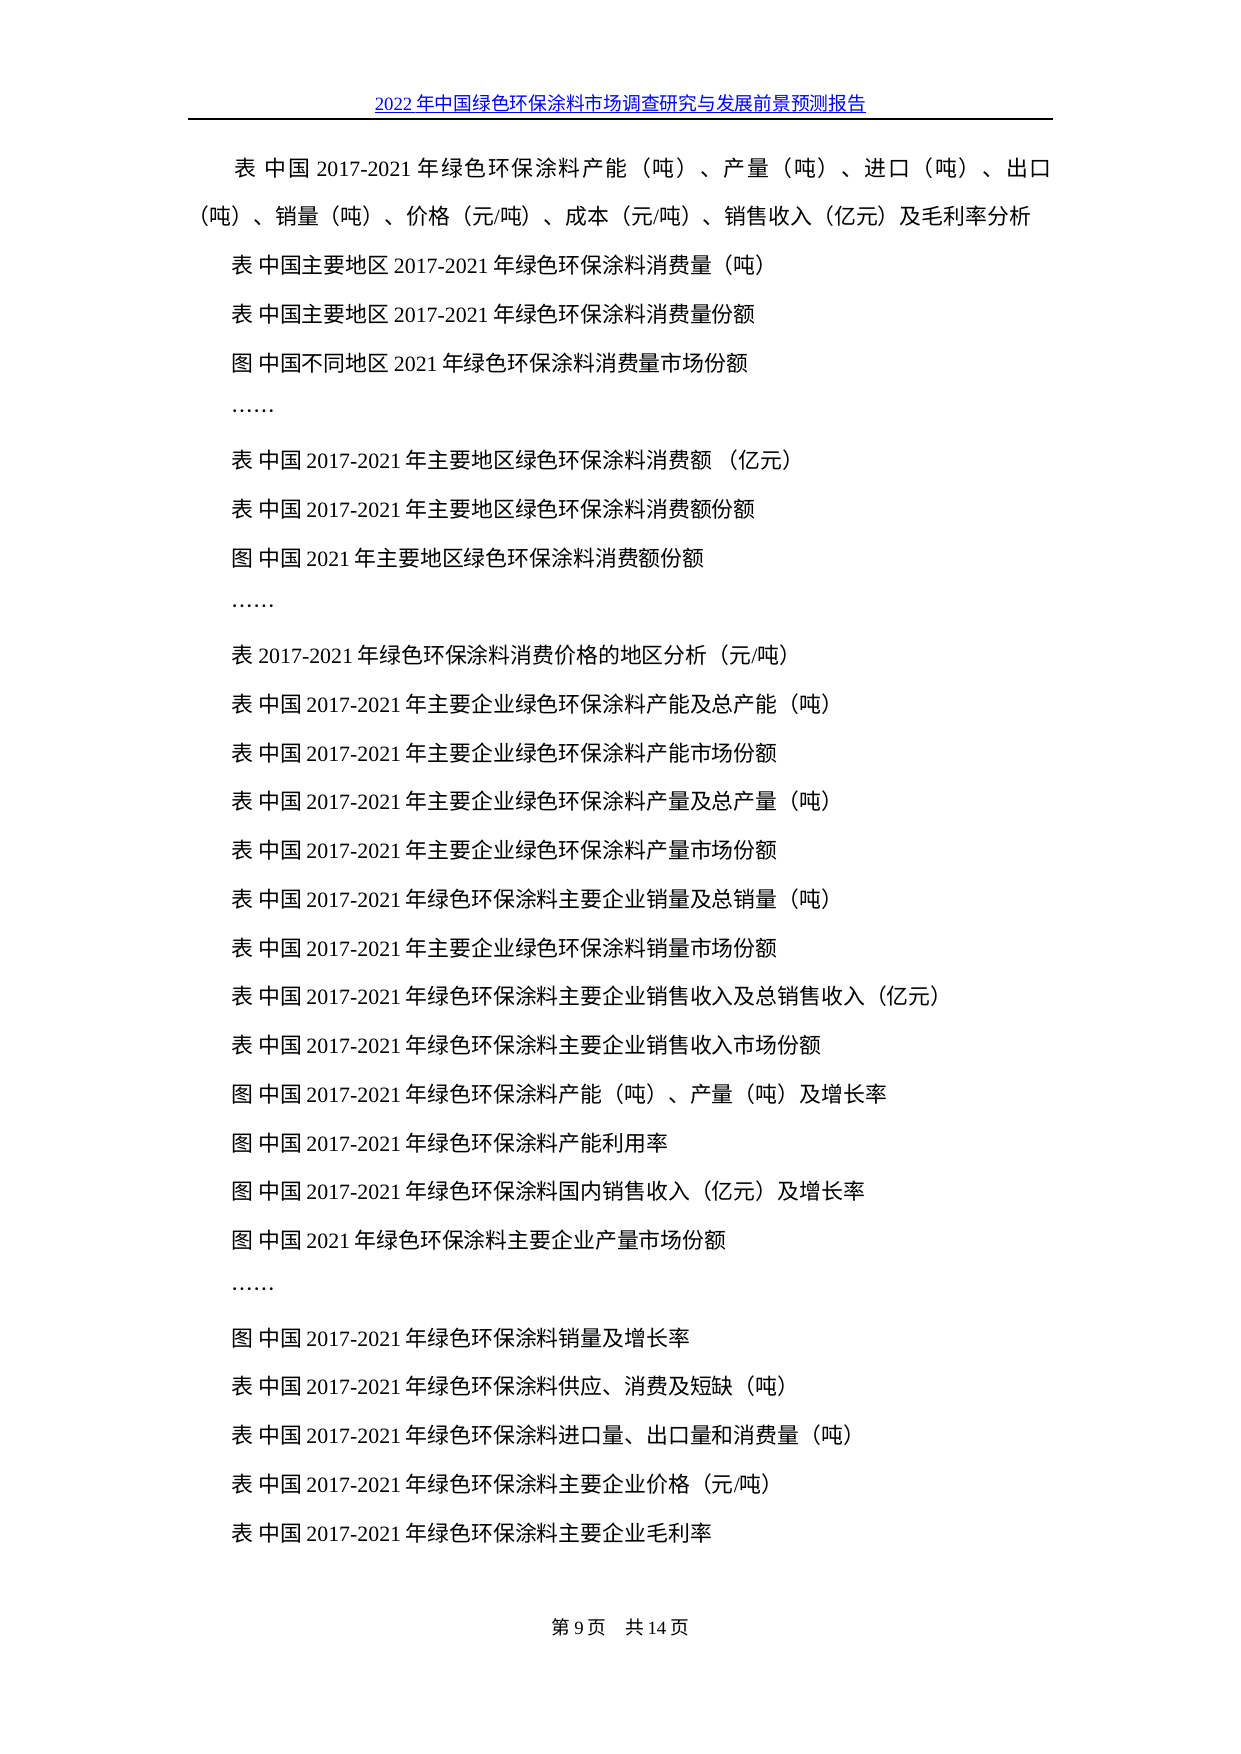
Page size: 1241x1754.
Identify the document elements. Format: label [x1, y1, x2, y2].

text [187, 150, 1053, 1548]
